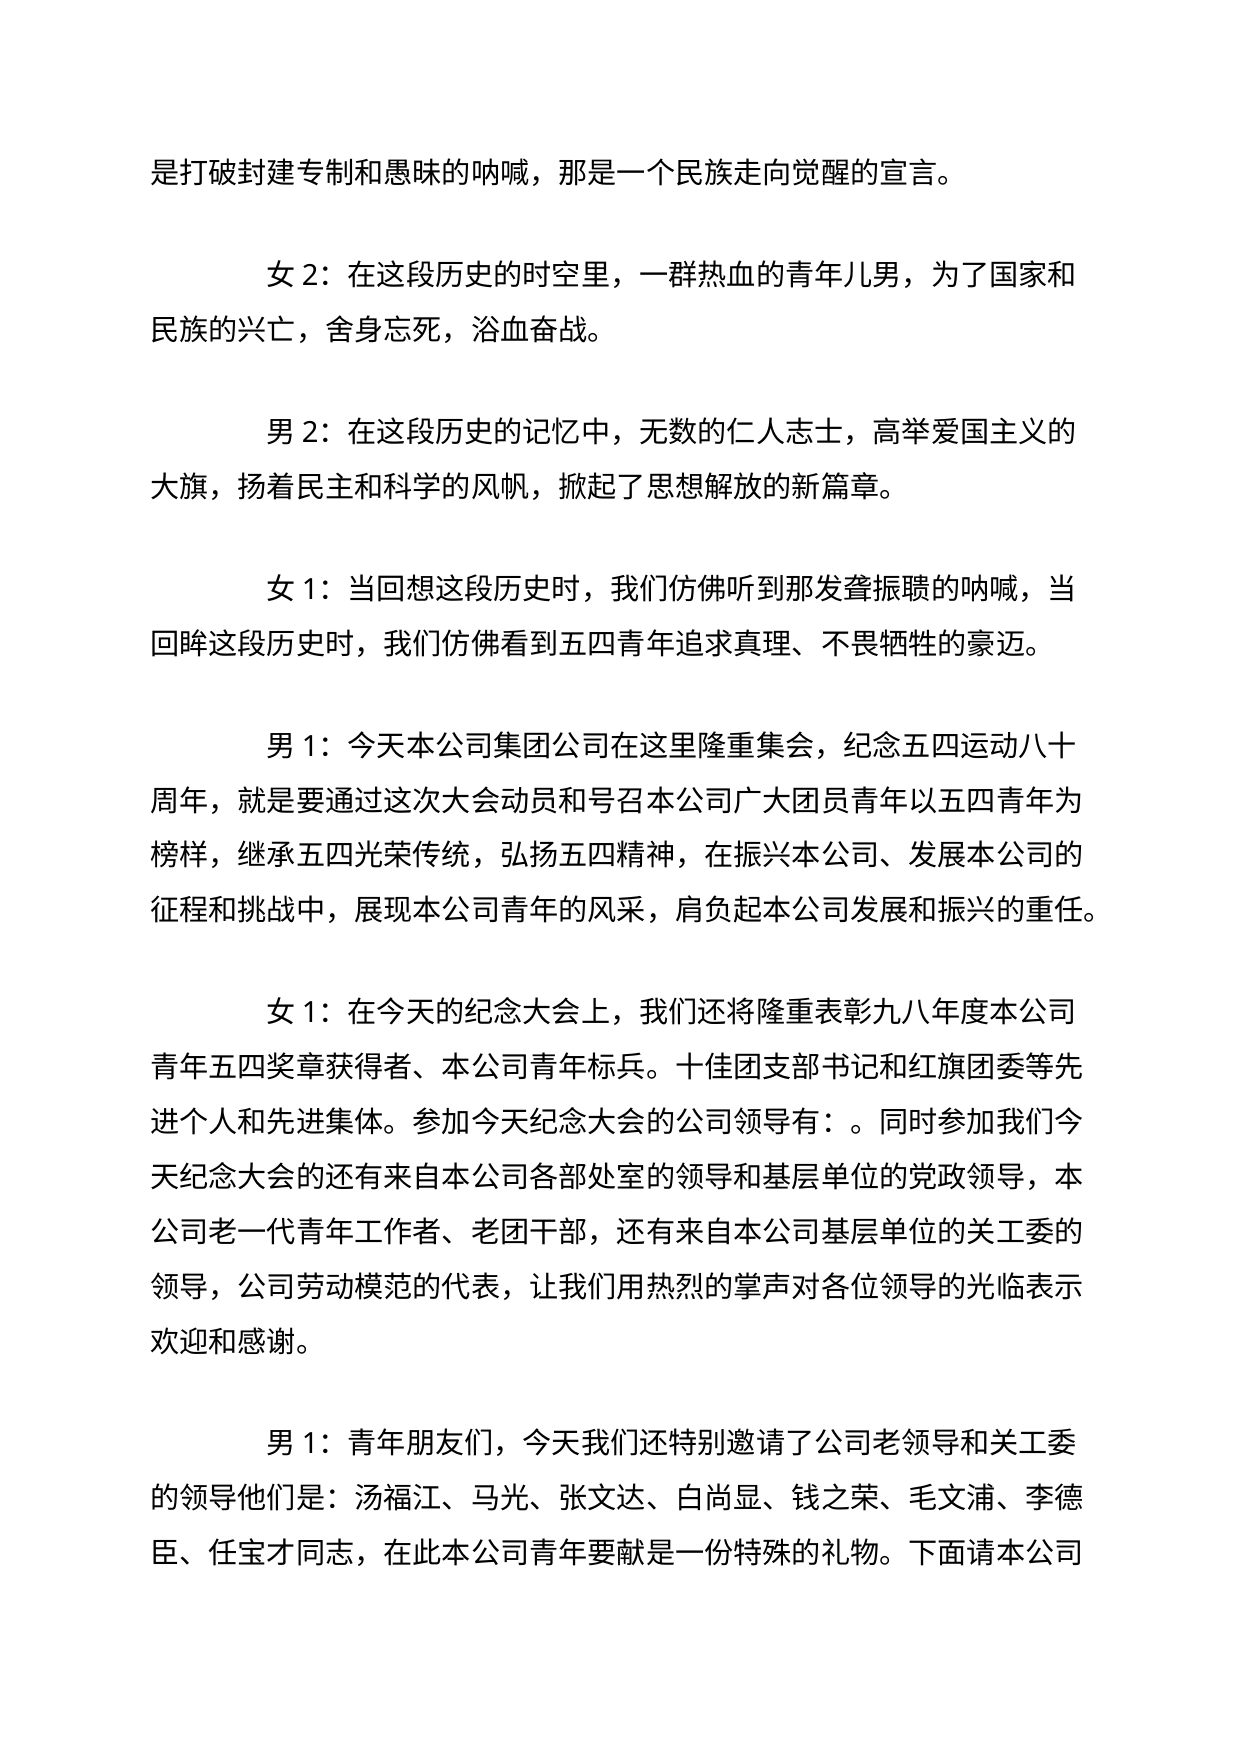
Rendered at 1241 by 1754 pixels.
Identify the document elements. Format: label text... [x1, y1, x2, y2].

text 男2：在这段历史的记忆中，无数的仁人志士，高举爱国主义的大旗，扬着民主和科学的风帆，掀起了思想解放的新篇章。 [150, 408, 1090, 506]
text 女2：在这段历史的时空里，一群热血的青年儿男，为了国家和民族的兴亡，舍身忘死，浴血奋战。 [150, 252, 1090, 349]
text 女1：在今天的纪念大会上，我们还将隆重表彰九八年度本公司青年五四奖章获得者、本公司青年标兵。十佳团支部书记和红旗团委等先进个人和先进集体。参加今天纪念大会的公司领导有：。同时参加我们今天纪念大会的还有来自本公司各部处室的领导和基层单位的党政领导，本公司老一代青年工作者、老团干部，还有来自本公司基层单位的关工委的领导，公司劳动模范的代表，让我们用热烈的掌声对各位领导的光临表示欢迎和感谢。 [150, 989, 1090, 1360]
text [150, 1420, 1090, 1572]
text 女1：当回想这段历史时，我们仿佛听到那发聋振聩的呐喊，当回眸这段历史时，我们仿佛看到五四青年追求真理、不畏牺牲的豪迈。 [150, 565, 1090, 663]
text 男1：今天本公司集团公司在这里隆重集会，纪念五四运动八十周年，就是要通过这次大会动员和号召本公司广大团员青年以五四青年为榜样，继承五四光荣传统，弘扬五四精神，在振兴本公司、发展本公司的征程和挑战中，展现本公司青年的风采，肩负起本公司发展和振兴的重任。 [150, 722, 1090, 929]
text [150, 150, 1090, 192]
